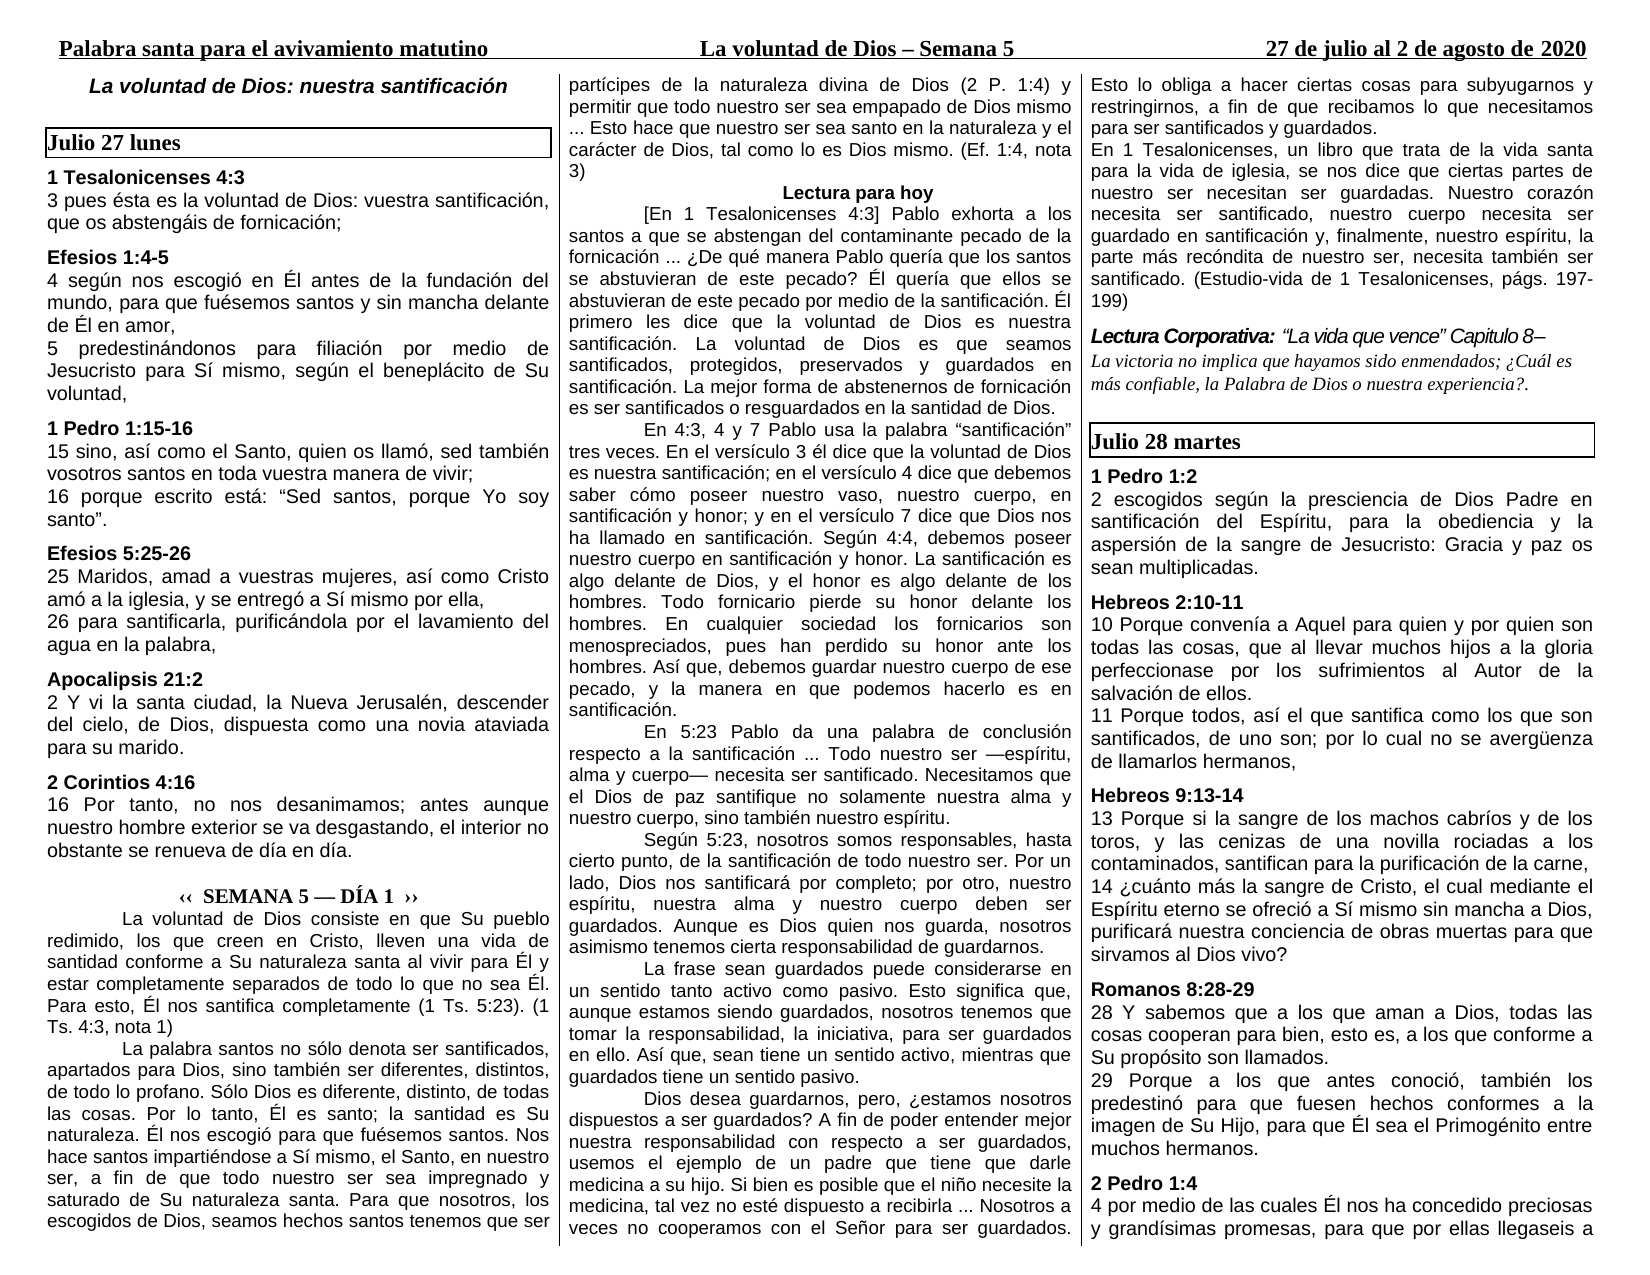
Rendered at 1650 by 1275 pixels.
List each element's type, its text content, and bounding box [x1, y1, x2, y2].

text 3 pues ésta es la voluntad de Dios: vuestra santificación, que os abstengáis de fornicación; [47, 188, 550, 234]
text 28 Y sabemos que a los que aman a Dios, todas las cosas cooperan para bien, esto es, a los que conforme a Su propósito son llamados. [1091, 1001, 1594, 1069]
text La voluntad de Dios consiste en que Su pueblo redimido, los que creen en Cristo, lleven una vida de santidad conforme a Su naturaleza santa al vivir para Él y estar completamente separados de todo lo que no sea Él. Para esto, Él nos santifica completamente (1 Ts. 5:23). (1 Ts. 4:3, nota 1) [47, 908, 550, 1038]
text La frase sean guardados puede considerarse en un sentido tanto activo como pasivo. Esto significa que, aunque estamos siendo guardados, nosotros tenemos que tomar la responsabilidad, la iniciativa, para ser guardados en ello. Así que, sean tiene un sentido activo, mientras que guardados tiene un sentido pasivo. [569, 958, 1072, 1087]
text 16 porque escrito está: “Sed santos, porque Yo soy santo”. [47, 485, 550, 530]
text Dios desea guardarnos, pero, ¿estamos nosotros dispuestos a ser guardados? A fin de poder entender mejor nuestra responsabilidad con respecto a ser guardados, usemos el ejemplo de un padre que tiene que darle medicina a su hijo. Si bien es posible que el niño necesite la medicina, tal vez no esté dispuesto a recibirla ... Nosotros a veces no cooperamos con el Señor para ser guardados. Esto lo obliga a hacer ciertas cosas para subyugarnos y restringirnos, a fin de que recibamos lo que necesitamos para ser santificados y guardados. [569, 1087, 1072, 1238]
text 25 Maridos, amad a vuestras mujeres, así como Cristo amó a la iglesia, y se entregó a Sí mismo por ella, [47, 565, 550, 610]
text 13 Porque si la sangre de los machos cabríos y de los toros, y las cenizas de una novilla rociadas a los contaminados, santifican para la purificación de la carne, [1091, 807, 1594, 875]
text La voluntad de Dios: nuestra santificación [47, 74, 550, 98]
text 11 Porque todos, así el que santifica como los que son santificados, de uno son; por lo cual no se avergüenza de llamarlos hermanos, [1091, 704, 1594, 772]
text En 5:23 Pablo da una palabra de conclusión respecto a la santificación ... Todo nuestro ser —espíritu, alma y cuerpo— necesita ser santificado. Necesitamos que el Dios de paz santifique no solamente nuestra alma y nuestro cuerpo, sino también nuestro espíritu. [569, 721, 1072, 828]
text La palabra santos no sólo denota ser santificados, apartados para Dios, sino también ser diferentes, distintos, de todo lo profano. Sólo Dios es diferente, distinto, de todas las cosas. Por lo tanto, Él es santo; la santidad es Su naturaleza. Él nos escogió para que fuésemos santos. Nos hace santos impartiéndose a Sí mismo, el Santo, en nuestro ser, a fin de que todo nuestro ser sea impregnado y saturado de Su naturaleza santa. Para que nosotros, los escogidos de Dios, seamos hechos santos tenemos que ser partícipes de la naturaleza divina de Dios (2 P. 1:4) y permitir que todo nuestro ser sea empapado de Dios mismo ... Esto hace que nuestro ser sea santo en la naturaleza y el carácter de Dios, tal como lo es Dios mismo. (Ef. 1:4, nota 3) [569, 74, 1072, 182]
text Hebreos 9:13-14 [1091, 784, 1594, 807]
text 2 Corintios 4:16 [47, 771, 550, 793]
text Hebreos 2:10-11 [1091, 591, 1594, 613]
text En 1 Tesalonicenses, un libro que trata de la vida santa para la vida de iglesia, se nos dice que ciertas partes de nuestro ser necesitan ser guardadas. Nuestro corazón necesita ser santificado, nuestro cuerpo necesita ser guardado en santificación y, finalmente, nuestro espíritu, la parte más recóndita de nuestro ser, necesita también ser santificado. (Estudio-vida de 1 Tesalonicenses, págs. 197-199) [1091, 138, 1594, 311]
text 4 según nos escogió en Él antes de la fundación del mundo, para que fuésemos santos y sin mancha delante de Él en amor, [47, 268, 550, 337]
text 2 escogidos según la presciencia de Dios Padre en santificación del Espíritu, para la obediencia y la aspersión de la sangre de Jesucristo: Gracia y paz os sean multiplicadas. [1091, 488, 1594, 578]
text 10 Porque convenía a Aquel para quien y por quien son todas las cosas, que al llevar muchos hijos a la gloria perfeccionase por los sufrimientos al Autor de la salvación de ellos. [1091, 613, 1594, 704]
text 26 para santificarla, purificándola por el lavamiento del agua en la palabra, [47, 610, 550, 656]
text 1 Tesalonicenses 4:3 [47, 166, 550, 188]
text ‹‹ SEMANA 5 — DÍA 1 ›› [47, 884, 550, 908]
text Lectura para hoy [569, 182, 1072, 203]
text Julio 28 martes [1091, 424, 1594, 456]
text [En 1 Tesalonicenses 4:3] Pablo exhorta a los santos a que se abstengan del contaminante pecado de la fornicación ... ¿De qué manera Pablo quería que los santos se abstuvieran de este pecado? Él quería que ellos se abstuvieran de este pecado por medio de la santificación. Él primero les dice que la voluntad de Dios es nuestra santificación. La voluntad de Dios es que seamos santificados, protegidos, preservados y guardados en santificación. La mejor forma de abstenernos de fornicación es ser santificados o resguardados en la santidad de Dios. [569, 203, 1072, 419]
text Apocalipsis 21:2 [47, 668, 550, 691]
text 15 sino, así como el Santo, quien os llamó, sed también vosotros santos en toda vuestra manera de vivir; [47, 439, 550, 485]
text 2 Pedro 1:4 [1091, 1171, 1594, 1194]
text Efesios 5:25-26 [47, 542, 550, 565]
text 16 Por tanto, no nos desanimamos; antes aunque nuestro hombre exterior se va desgastando, el interior no obstante se renueva de día en día. [47, 793, 550, 861]
text Según 5:23, nosotros somos responsables, hasta cierto punto, de la santificación de todo nuestro ser. Por un lado, Dios nos santificará por completo; por otro, nuestro espíritu, nuestra alma y nuestro cuerpo deben ser guardados. Aunque es Dios quien nos guarda, nosotros asimismo tenemos cierta responsabilidad de guardarnos. [569, 828, 1072, 958]
text 1 Pedro 1:2 [1091, 465, 1594, 488]
text 14 ¿cuánto más la sangre de Cristo, el cual mediante el Espíritu eterno se ofreció a Sí mismo sin mancha a Dios, purificará nuestra conciencia de obras muertas para que sirvamos al Dios vivo? [1091, 875, 1594, 966]
text Romanos 8:28-29 [1091, 978, 1594, 1001]
text Efesios 1:4-5 [47, 246, 550, 268]
text Lectura Corporativa: “La vida que vence” Capitulo 8– [1091, 324, 1594, 348]
text 5 predestinándonos para filiación por medio de Jesucristo para Sí mismo, según el beneplácito de Su voluntad, [47, 337, 550, 405]
text La victoria no implica que hayamos sido enmendados; ¿Cuál es más confiable, la Palabra de Dios o nuestra experiencia?. [1091, 350, 1594, 394]
text En 4:3, 4 y 7 Pablo usa la palabra “santificación” tres veces. En el versículo 3 él dice que la voluntad de Dios es nuestra santificación; en el versículo 4 dice que debemos saber cómo poseer nuestro vaso, nuestro cuerpo, en santificación y honor; y en el versículo 7 dice que Dios nos ha llamado en santificación. Según 4:4, debemos poseer nuestro cuerpo en santificación y honor. La santificación es algo delante de Dios, y el honor es algo delante de los hombres. Todo fornicario pierde su honor delante los hombres. En cualquier sociedad los fornicarios son menospreciados, pues han perdido su honor ante los hombres. Así que, debemos guardar nuestro cuerpo de ese pecado, y la manera en que podemos hacerlo es en santificación. [569, 419, 1072, 721]
text Dios desea guardarnos, pero, ¿estamos nosotros dispuestos a ser guardados? A fin de poder entender mejor nuestra responsabilidad con respecto a ser guardados, usemos el ejemplo de un padre que tiene que darle medicina a su hijo. Si bien es posible que el niño necesite la medicina, tal vez no esté dispuesto a recibirla ... Nosotros a veces no cooperamos con el Señor para ser guardados. Esto lo obliga a hacer ciertas cosas para subyugarnos y restringirnos, a fin de que recibamos lo que necesitamos para ser santificados y guardados. [1091, 74, 1594, 138]
text 2 Y vi la santa ciudad, la Nueva Jerusalén, descender del cielo, de Dios, dispuesta como una novia ataviada para su marido. [47, 691, 550, 759]
text 1 Pedro 1:15-16 [47, 417, 550, 439]
text 29 Porque a los que antes conoció, también los predestinó para que fuesen hechos conformes a la imagen de Su Hijo, para que Él sea el Primogénito entre muchos hermanos. [1091, 1069, 1594, 1159]
text Julio 27 lunes [47, 129, 550, 157]
text La palabra santos no sólo denota ser santificados, apartados para Dios, sino también ser diferentes, distintos, de todo lo profano. Sólo Dios es diferente, distinto, de todas las cosas. Por lo tanto, Él es santo; la santidad es Su naturaleza. Él nos escogió para que fuésemos santos. Nos hace santos impartiéndose a Sí mismo, el Santo, en nuestro ser, a fin de que todo nuestro ser sea impregnado y saturado de Su naturaleza santa. Para que nosotros, los escogidos de Dios, seamos hechos santos tenemos que ser partícipes de la naturaleza divina de Dios (2 P. 1:4) y permitir que todo nuestro ser sea empapado de Dios mismo ... Esto hace que nuestro ser sea santo en la naturaleza y el carácter de Dios, tal como lo es Dios mismo. (Ef. 1:4, nota 3) [47, 1038, 550, 1232]
